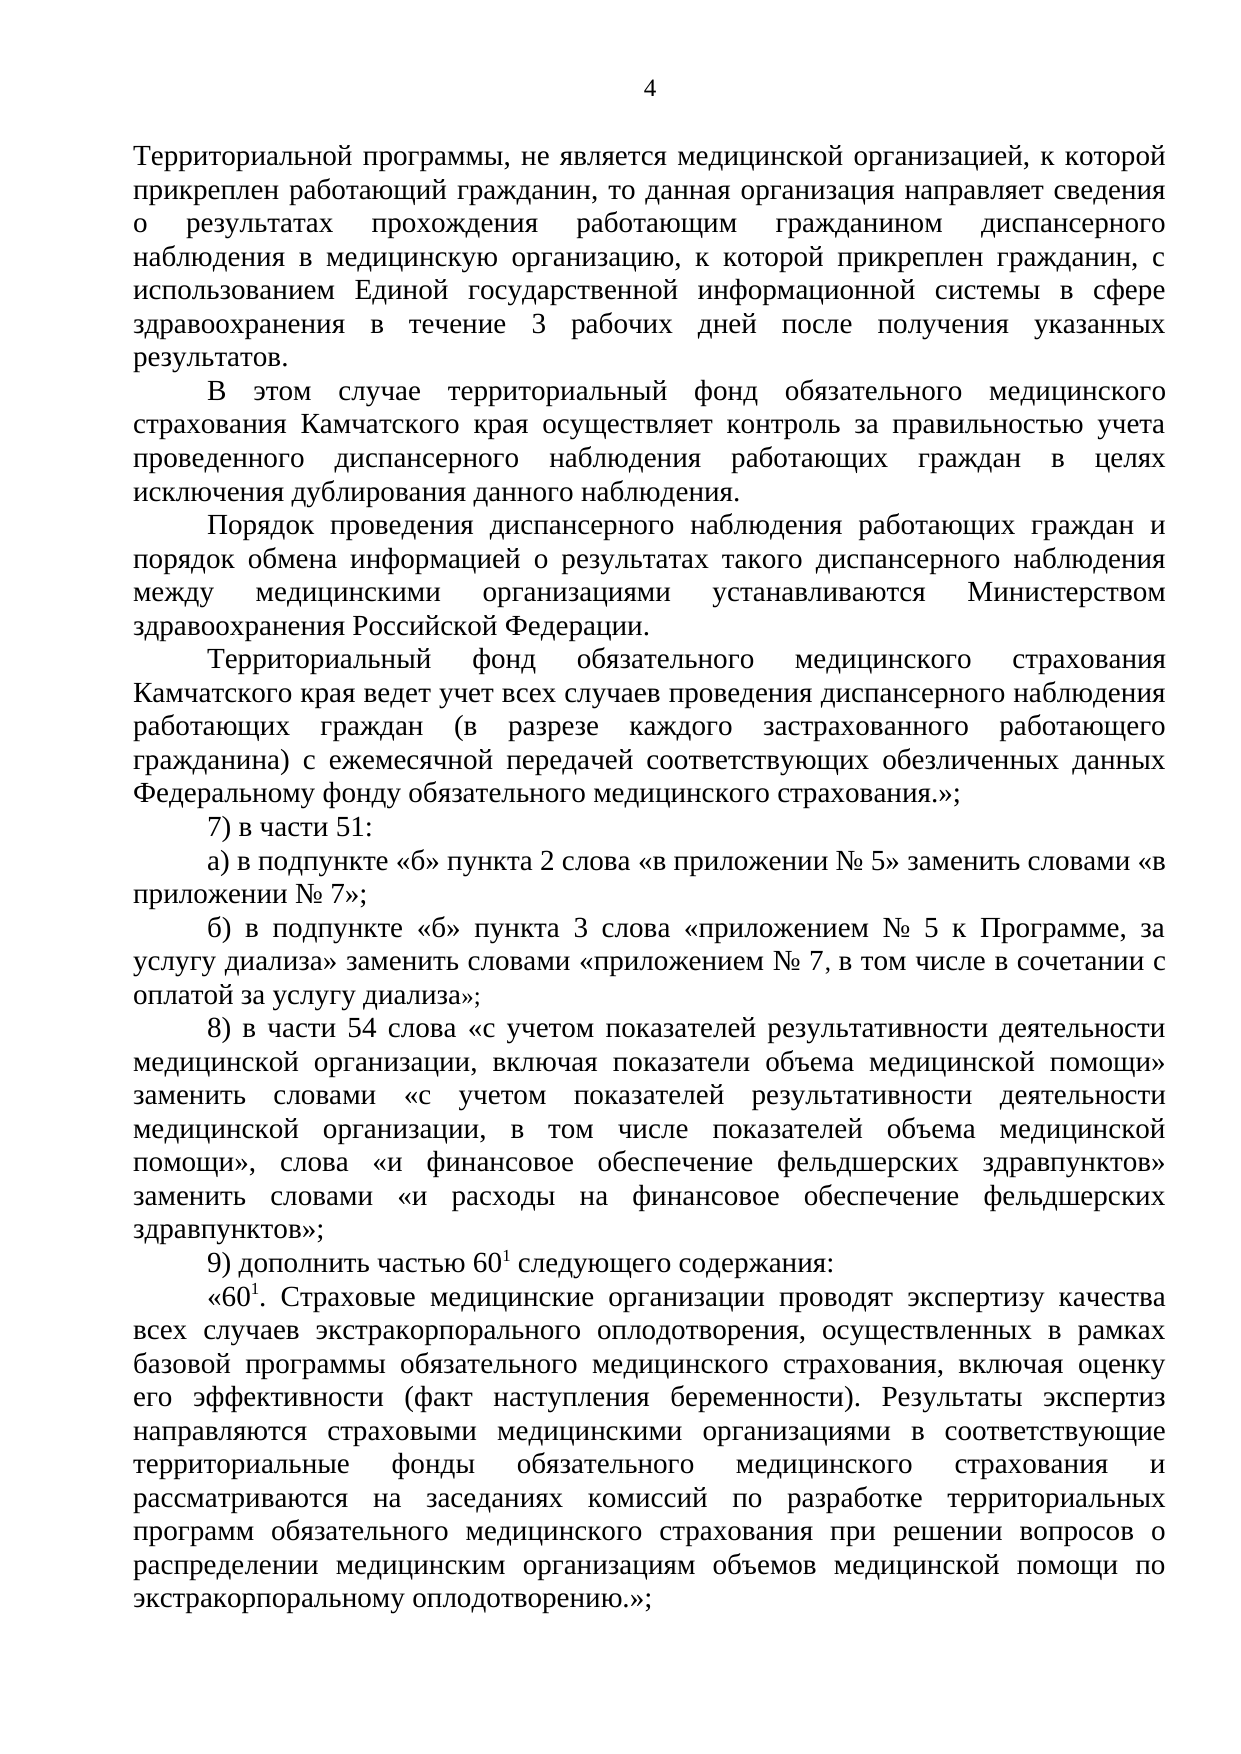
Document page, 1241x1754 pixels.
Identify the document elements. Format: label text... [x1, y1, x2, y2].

text 8) в части 54 слова «с учетом показателей результативности деятельности медицинской организации, включая показатели объема медицинской помощи» заменить словами «с учетом показателей результативности деятельности медицинской организации, в том числе показателей объема медицинской помощи», слова «и финансовое обеспечение фельдшерских здравпунктов» заменить словами «и расходы на финансовое обеспечение фельдшерских здравпунктов»; [133, 1010, 1166, 1245]
text «601. Страховые медицинские организации проводят экспертизу качества всех случаев экстракорпорального оплодотворения, осуществленных в рамках базовой программы обязательного медицинского страхования, включая оценку его эффективности (факт наступления беременности). Результаты экспертиз направляются страховыми медицинскими организациями в соответствующие территориальные фонды обязательного медицинского страхования и рассматриваются на заседаниях комиссий по разработке территориальных программ обязательного медицинского страхования при решении вопросов о распределении медицинским организациям объемов медицинской помощи по экстракорпоральному оплодотворению.»; [133, 1279, 1166, 1614]
text Порядок проведения диспансерного наблюдения работающих граждан и порядок обмена информацией о результатах такого диспансерного наблюдения между медицинскими организациями устанавливаются Министерством здравоохранения Российской Федерации. [133, 507, 1166, 641]
text 9) дополнить частью 601 следующего содержания: [133, 1245, 1166, 1279]
text а) в подпункте «б» пункта 2 слова «в приложении № 5» заменить словами «в приложении № 7»; [133, 843, 1166, 910]
text В этом случае территориальный фонд обязательного медицинского страхования Камчатского края осуществляет контроль за правильностью учета проведенного диспансерного наблюдения работающих граждан в целях исключения дублирования данного наблюдения. [133, 373, 1166, 507]
text б) в подпункте «б» пункта 3 слова «приложением № 5 к Программе, за услугу диализа» заменить словами «приложением № 7, в том числе в сочетании с оплатой за услугу диализа»; [133, 910, 1166, 1010]
text 7) в части 51: [133, 809, 1166, 843]
text Территориальный фонд обязательного медицинского страхования Камчатского края ведет учет всех случаев проведения диспансерного наблюдения работающих граждан (в разрезе каждого застрахованного работающего гражданина) с ежемесячной передачей соответствующих обезличенных данных Федеральному фонду обязательного медицинского страхования.»; [133, 641, 1166, 809]
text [133, 138, 1166, 373]
